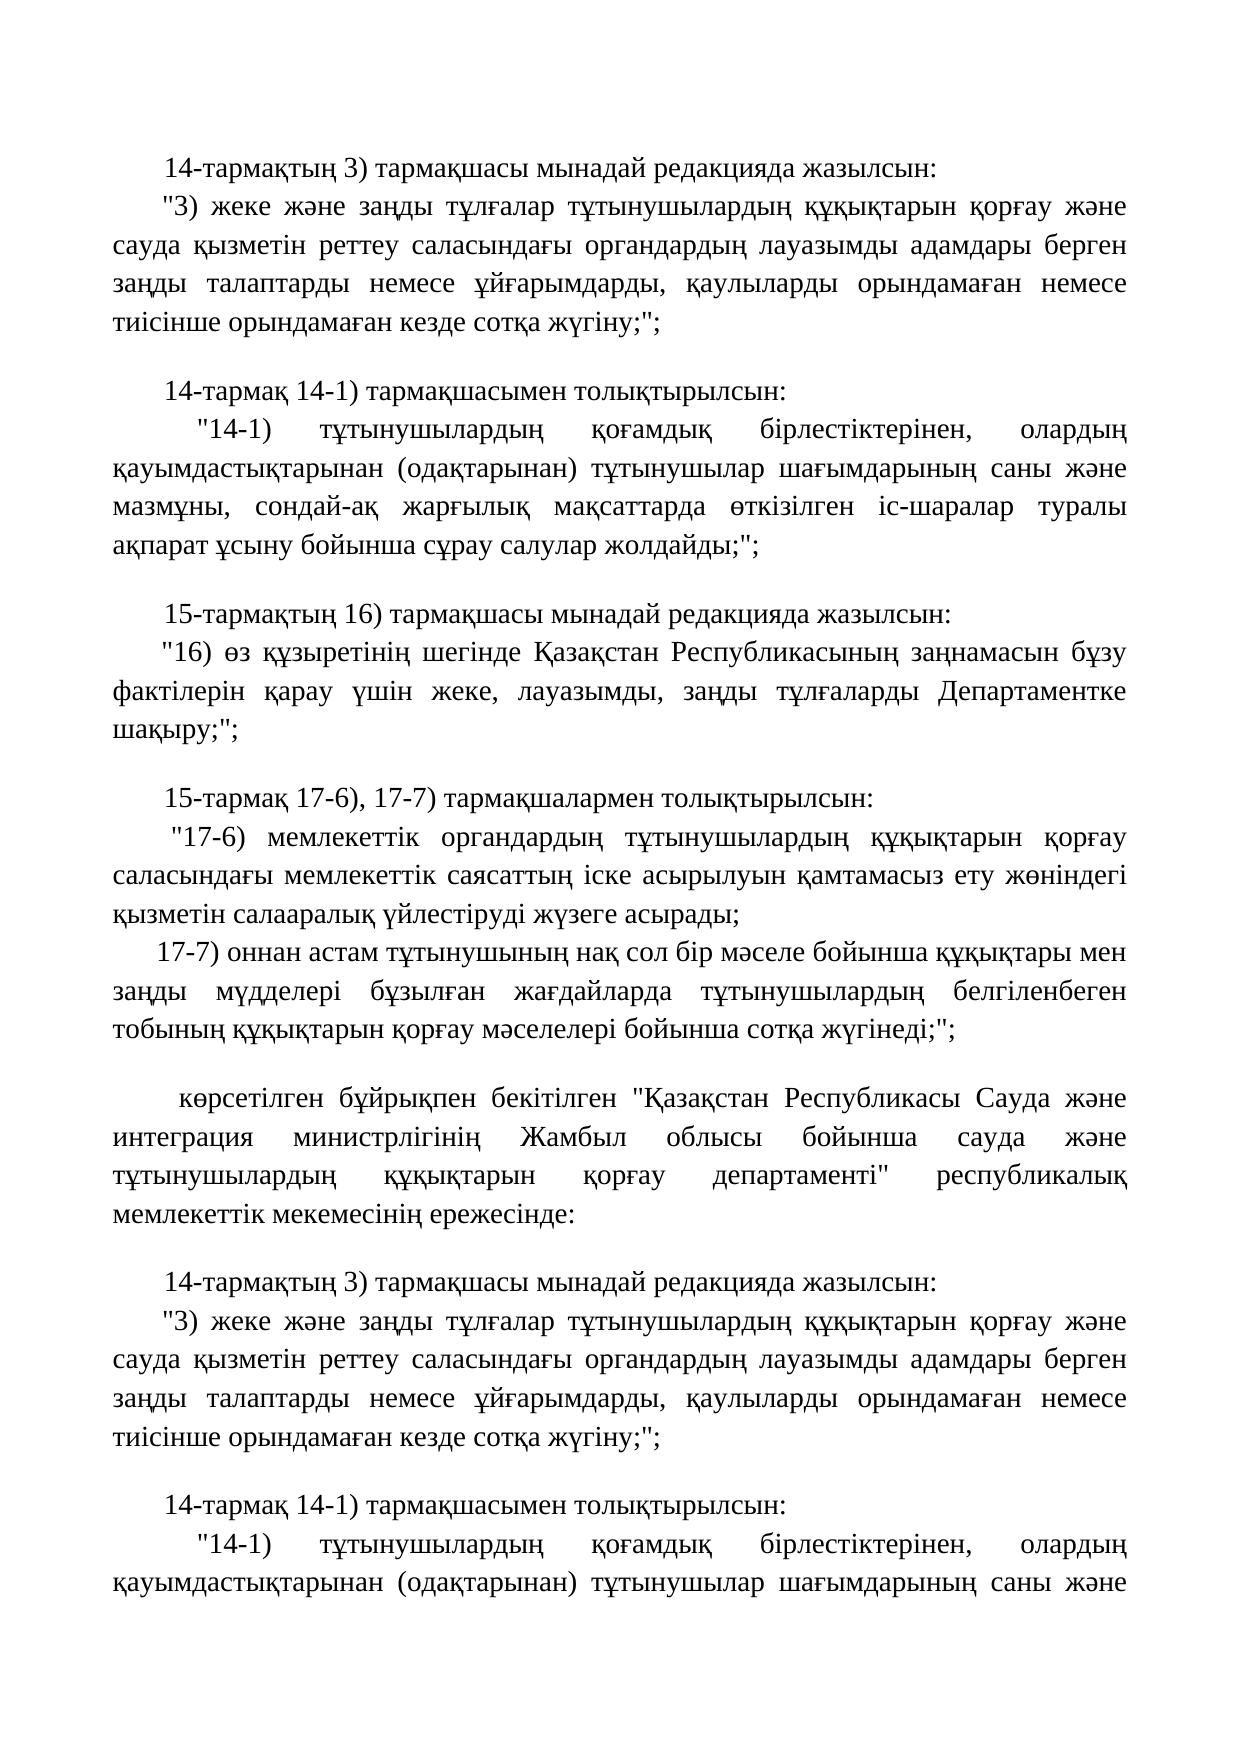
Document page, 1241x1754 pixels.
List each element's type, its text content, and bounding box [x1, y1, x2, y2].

text "3) жеке және заңды тұлғалар тұтынушылардың құқықтарын қорғау және сауда қызметін реттеу саласындағы органдардың лауазымды адамдары берген заңды талаптарды немесе ұйғарымдарды, қаулыларды орындамаған немесе тиісінше орындамаған кезде сотқа жүгіну;"; [112, 188, 1128, 338]
text 14-тармақтың 3) тармақшасы мынадай редакцияда жазылсын: [112, 150, 1128, 183]
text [112, 1526, 1128, 1598]
text 14-тармақтың 3) тармақшасы мынадай редакцияда жазылсын: [112, 1264, 1128, 1298]
text көрсетілген бұйрықпен бекітілген "Қазақстан Республикасы Сауда және интеграция министрлігінің Жамбыл облысы бойынша сауда және тұтынушылардың құқықтарын қорғау департаменті" республикалық мемлекеттік мекемесінің ережесінде: [112, 1080, 1128, 1229]
text "16) өз құзыретінің шегінде Қазақстан Республикасының заңнамасын бұзу фактілерін қарау үшін жеке, лауазымды, заңды тұлғаларды Департаментке шақыру;"; [112, 634, 1128, 745]
text 17-7) оннан астам тұтынушының нақ сол бір мәселе бойынша құқықтары мен заңды мүдделері бұзылған жағдайларда тұтынушылардың белгіленбеген тобының құқықтарын қорғау мәселелері бойынша сотқа жүгінеді;"; [112, 934, 1128, 1045]
text 15-тармақтың 16) тармақшасы мынадай редакцияда жазылсын: [112, 596, 1128, 629]
text "3) жеке және заңды тұлғалар тұтынушылардың құқықтарын қорғау және сауда қызметін реттеу саласындағы органдардың лауазымды адамдары берген заңды талаптарды немесе ұйғарымдарды, қаулыларды орындамаған немесе тиісінше орындамаған кезде сотқа жүгіну;"; [112, 1303, 1128, 1452]
text "17-6) мемлекеттік органдардың тұтынушылардың құқықтарын қорғау саласындағы мемлекеттік саясаттың іске асырылуын қамтамасыз ету жөніндегі қызметін салааралық үйлестіруді жүзеге асырады; [112, 819, 1128, 929]
text 14-тармақ 14-1) тармақшасымен толықтырылсын: [112, 373, 1128, 406]
text 14-тармақ 14-1) тармақшасымен толықтырылсын: [112, 1487, 1128, 1521]
text 15-тармақ 17-6), 17-7) тармақшалармен толықтырылсын: [112, 780, 1128, 814]
